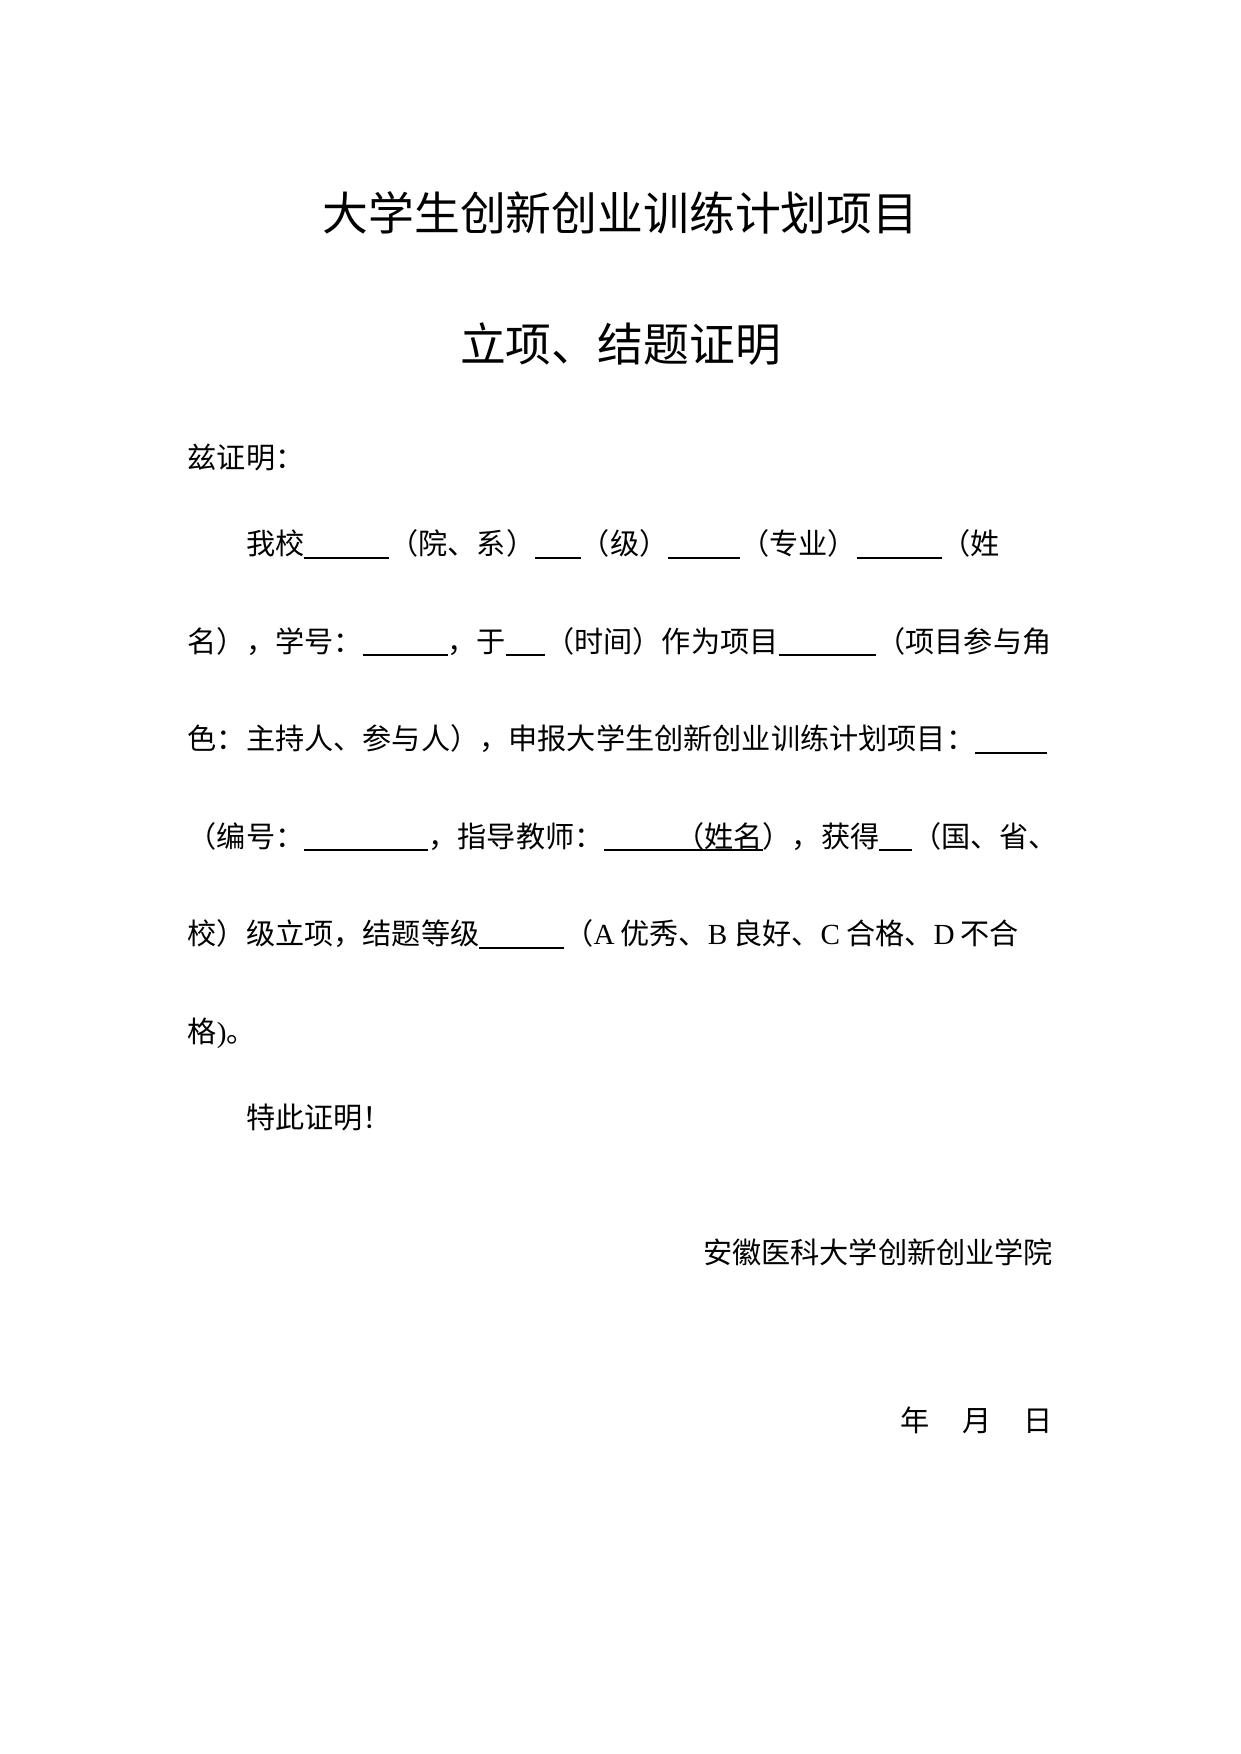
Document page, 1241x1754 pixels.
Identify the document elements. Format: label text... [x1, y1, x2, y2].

text 安徽医科大学创新创业学院 [187, 1218, 1053, 1283]
text 特此证明！ [187, 1083, 1053, 1148]
text 年 月 日 [187, 1386, 1053, 1451]
text 我校 （院、系） （级） （专业） （姓名），学号： ，于 （时间）作为项目 （项目参与角色：主持人、参与人），申报大学生创新创业训练计划项目： （编号： ，指导教师： （姓名），获得 （国、省、校）级立项，结题等级 （A优秀、B良好、C合格、D不合格)。 [187, 509, 1053, 1062]
text 兹证明： [187, 423, 1053, 488]
text 立项、结题证明 [187, 293, 1053, 390]
text 大学生创新创业训练计划项目 [187, 162, 1053, 259]
